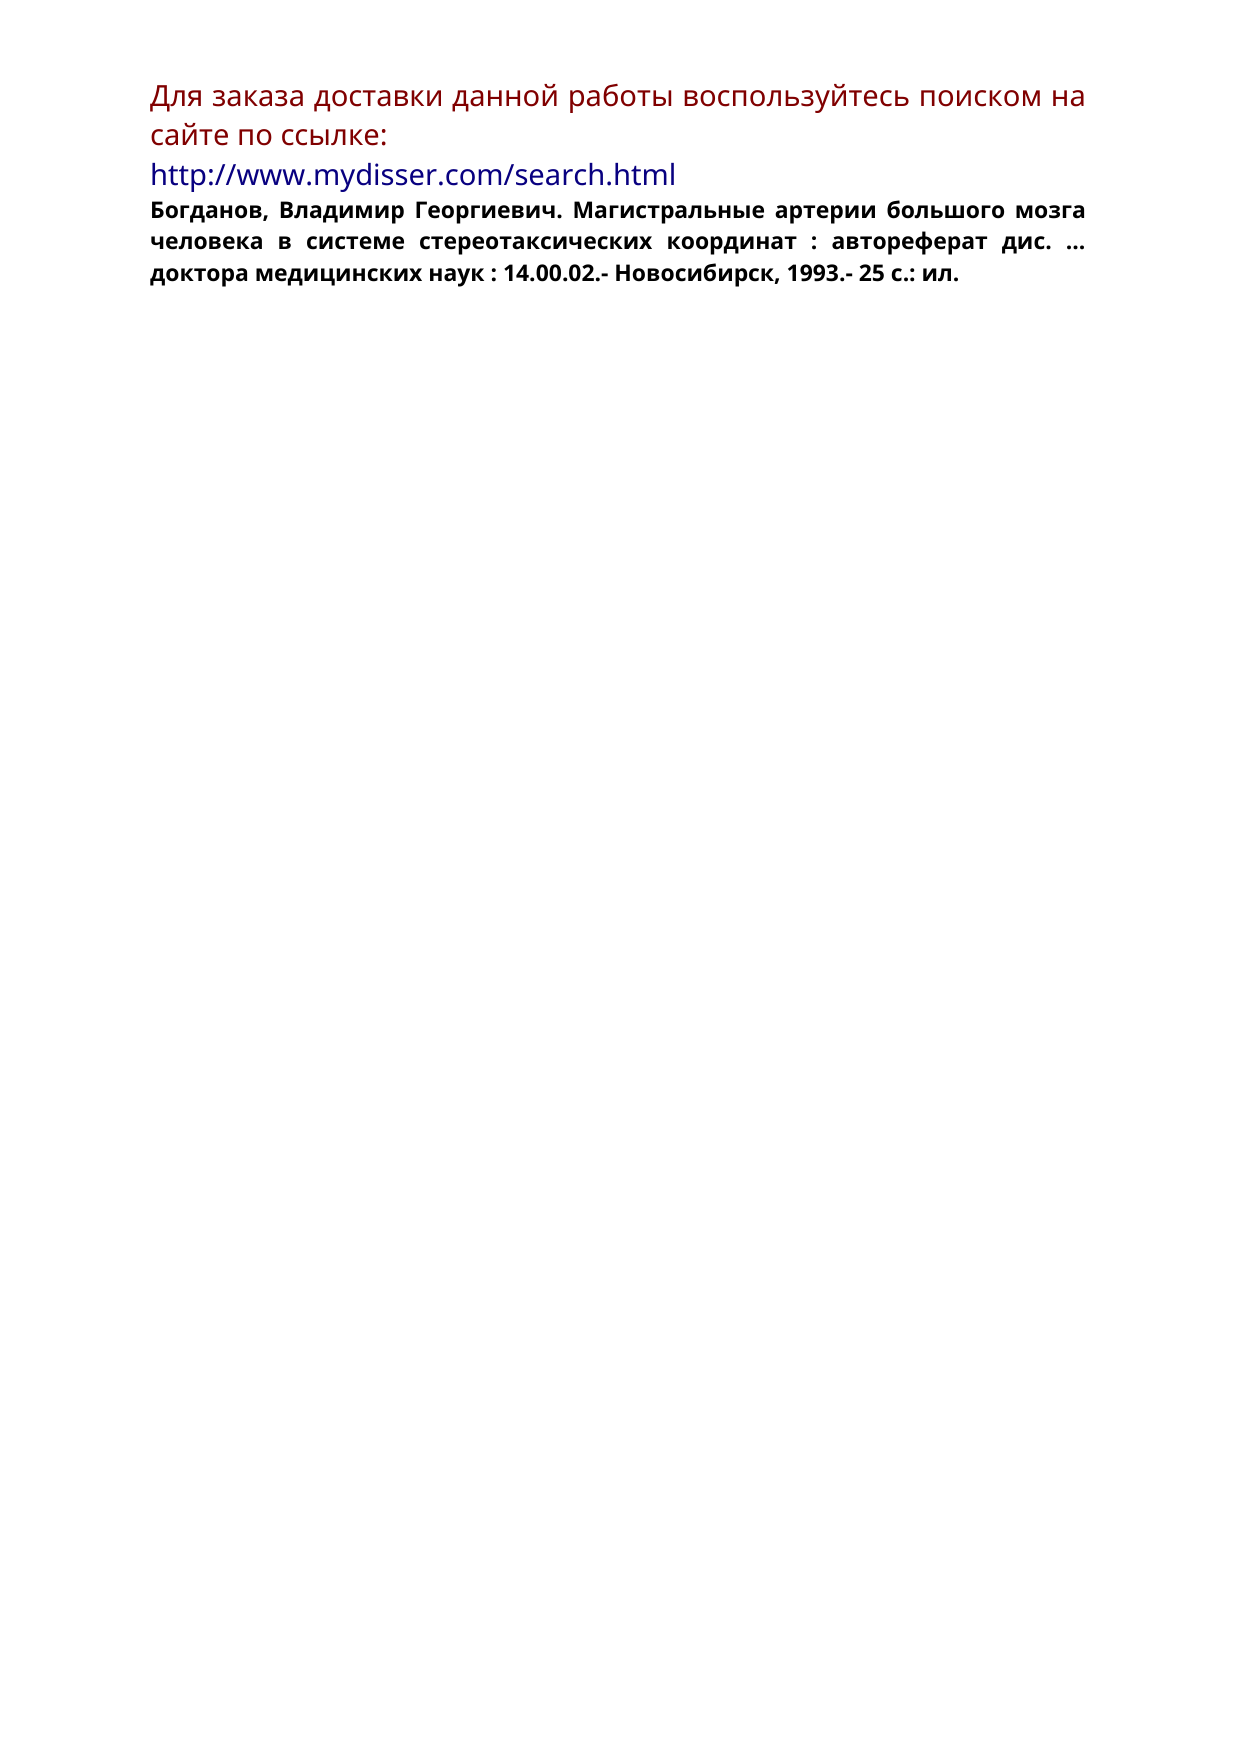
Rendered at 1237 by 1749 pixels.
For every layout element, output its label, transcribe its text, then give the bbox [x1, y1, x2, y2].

text Богданов, Владимир Георгиевич. Магистральные артерии большого мозга человека в системе стереотаксических координат : автореферат дис. ... доктора медицинских наук : 14.00.02.- Новосибирск, 1993.- 25 с.: ил. [150, 194, 1086, 288]
